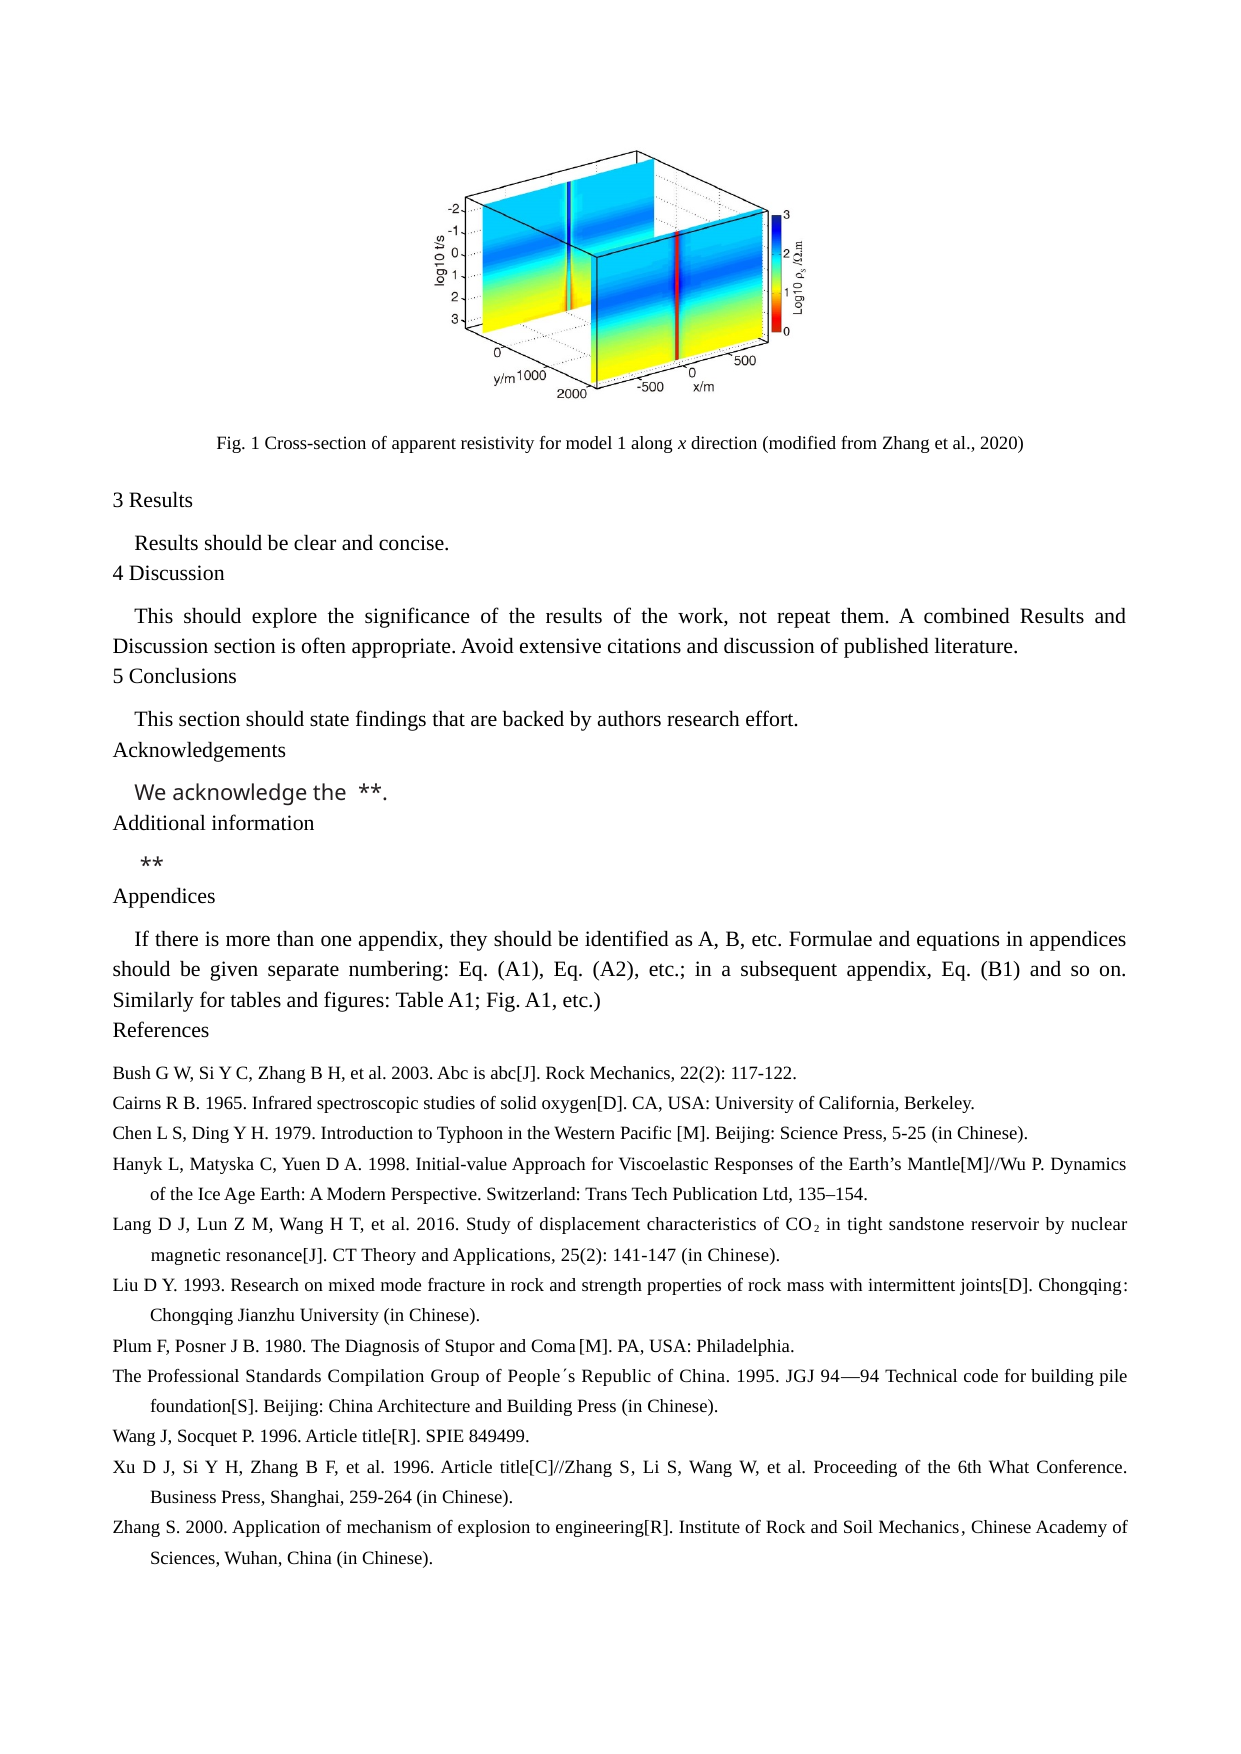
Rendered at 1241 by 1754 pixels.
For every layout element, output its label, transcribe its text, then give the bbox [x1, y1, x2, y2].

text References [112, 1014, 1128, 1045]
text Cairns R B. 1965. Infrared spectroscopic studies of solid oxygen[D]. CA, USA: University of California, Berkeley. [112, 1088, 1128, 1118]
text Acknowledgements [112, 734, 1128, 764]
text 4 Discussion [112, 557, 1128, 588]
text Lang D J, Lun Z M, Wang H T, et al. 2016. Study of displacement characteristics of CO2 in tight sandstone reservoir by nuclear magnetic resonance[J]. CT Theory and Applications, 25(2): 141-147 (in Chinese). [112, 1209, 1128, 1269]
text The Professional Standards Compilation Group of Peoples Republic of China. 1995. JGJ 94—94 Technical code for building pile foundation[S]. Beijing: China Architecture and Building Press (in Chinese). [112, 1360, 1128, 1421]
text 5 Conclusions [112, 661, 1128, 691]
text Plum F, Posner J B. 1980. The Diagnosis of Stupor and Coma [M]. PA, USA: Philadelphia. [112, 1330, 1128, 1360]
text ** [112, 850, 1128, 881]
text Xu D J, Si Y H, Zhang B F, et al. 1996. Article title[C]//Zhang S, Li S, Wang W, et al. Proceeding of the 6th What Conference. Business Press, Shanghai, 259-264 (in Chinese). [112, 1451, 1128, 1512]
text Results should be clear and concise. [112, 527, 1128, 557]
text This section should state findings that are backed by authors research effort. [112, 704, 1128, 734]
text Wang J, Socquet P. 1996. Article title[R]. SPIE 849499. [112, 1421, 1128, 1451]
text Liu D Y. 1993. Research on mixed mode fracture in rock and strength properties of rock mass with intermittent joints[D]. Chongqing: Chongqing Jianzhu University (in Chinese). [112, 1269, 1128, 1330]
text We acknowledge the **. [112, 777, 1128, 807]
text If there is more than one appendix, they should be identified as A, B, etc. Formulae and equations in appendices should be given separate numbering: Eq. (A1), Eq. (A2), etc.; in a subsequent appendix, Eq. (B1) and so on. Similarly for tables and figures: Table A1; Fig. A1, etc.) [112, 923, 1128, 1014]
text Hanyk L, Matyska C, Yuen D A. 1998. Initial-value Approach for Viscoelastic Responses of the Earth’s Mantle[M]//Wu P. Dynamics of the Ice Age Earth: A Modern Perspective. Switzerland: Trans Tech Publication Ltd, 135–154. [112, 1148, 1128, 1209]
text Additional information [112, 807, 1128, 838]
text 3 Results [112, 484, 1128, 514]
text This should explore the significance of the results of the work, not repeat them. A combined Results and Discussion section is often appropriate. Avoid extensive citations and discussion of published literature. [112, 600, 1128, 661]
text Zhang S. 2000. Application of mechanism of explosion to engineering[R]. Institute of Rock and Soil Mechanics, Chinese Academy of Sciences, Wuhan, China (in Chinese). [112, 1512, 1128, 1573]
picture [432, 147, 809, 402]
text Fig. 1 Cross-section of apparent resistivity for model 1 along x direction (modified from Zhang et al., 2020) [112, 432, 1128, 454]
text Appendices [112, 881, 1128, 911]
text Chen L S, Ding Y H. 1979. Introduction to Typhoon in the Western Pacific [M]. Beijing: Science Press, 5-25 (in Chinese). [112, 1118, 1128, 1148]
text Bush G W, Si Y C, Zhang B H, et al. 2003. Abc is abc[J]. Rock Mechanics, 22(2): 117-122. [112, 1057, 1128, 1088]
